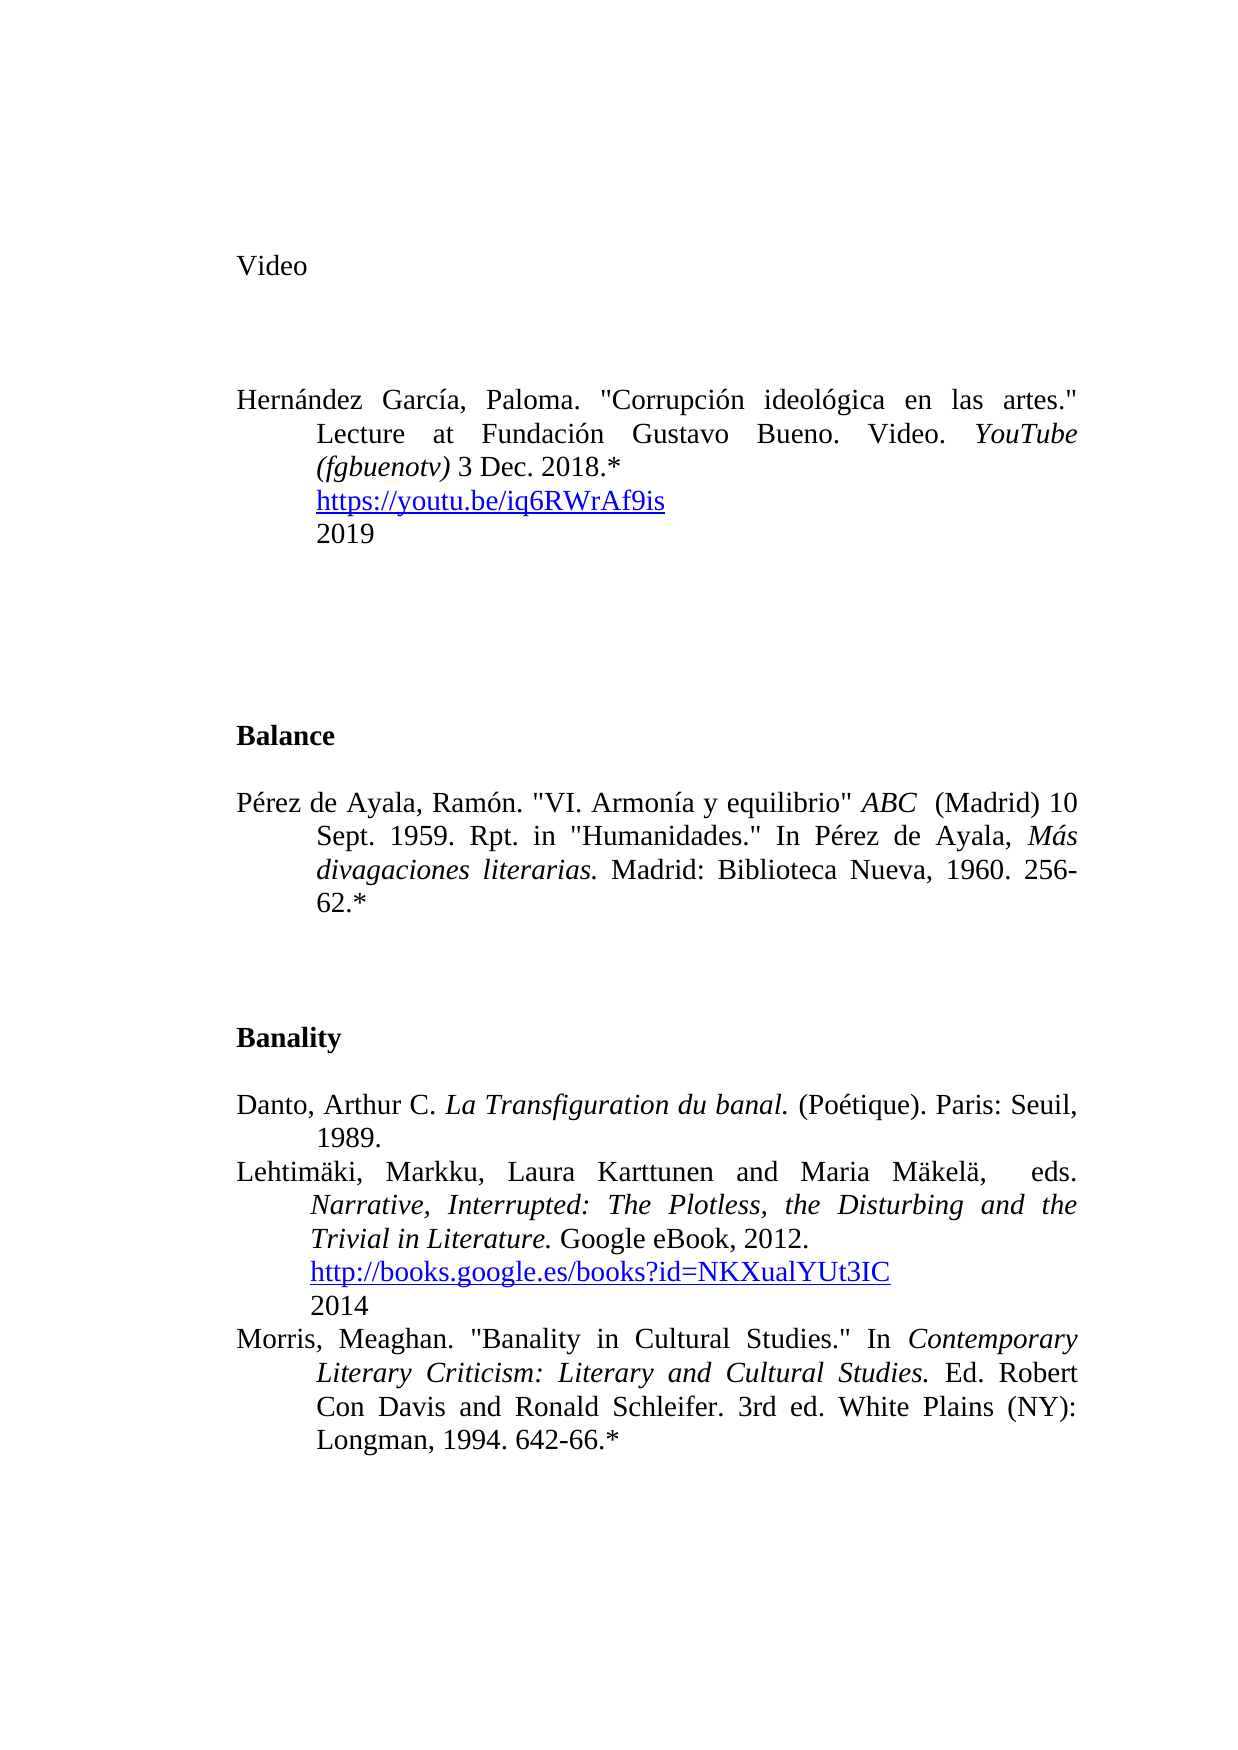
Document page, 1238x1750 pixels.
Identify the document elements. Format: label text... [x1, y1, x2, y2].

text Morris, Meaghan. "Banality in Cultural Studies." In Contemporary Literary Criticism: Literary and Cultural Studies. Ed. Robert Con Davis and Ronald Schleifer. 3rd ed. White Plains (NY): Longman, 1994. 642-66.* [236, 1322, 1078, 1456]
text Banality [236, 1020, 1078, 1053]
text Lehtimäki, Markku, Laura Karttunen and Maria Mäkelä, eds. Narrative, Interrupted: The Plotless, the Disturbing and the Trivial in Literature. Google eBook, 2012. [236, 1154, 1078, 1254]
text http://books.google.es/books?id=NKXualYUt3IC [236, 1254, 1078, 1288]
text Balance [236, 718, 1078, 751]
text Video [236, 248, 1078, 282]
text Hernández García, Paloma. "Corrupción ideológica en las artes." Lecture at Fundación Gustavo Bueno. Video. YouTube (fgbuenotv) 3 Dec. 2018.* [236, 382, 1078, 483]
text 2014 [236, 1288, 1078, 1322]
text Pérez de Ayala, Ramón. "VI. Armonía y equilibrio" ABC (Madrid) 10 Sept. 1959. Rpt. in "Humanidades." In Pérez de Ayala, Más divagaciones literarias. Madrid: Biblioteca Nueva, 1960. 256-62.* [236, 785, 1078, 919]
text 2019 [236, 517, 1078, 550]
text https://youtu.be/iq6RWrAf9is [236, 483, 1078, 517]
text Danto, Arthur C. La Transfiguration du banal. (Poétique). Paris: Seuil, 1989. [236, 1087, 1078, 1154]
